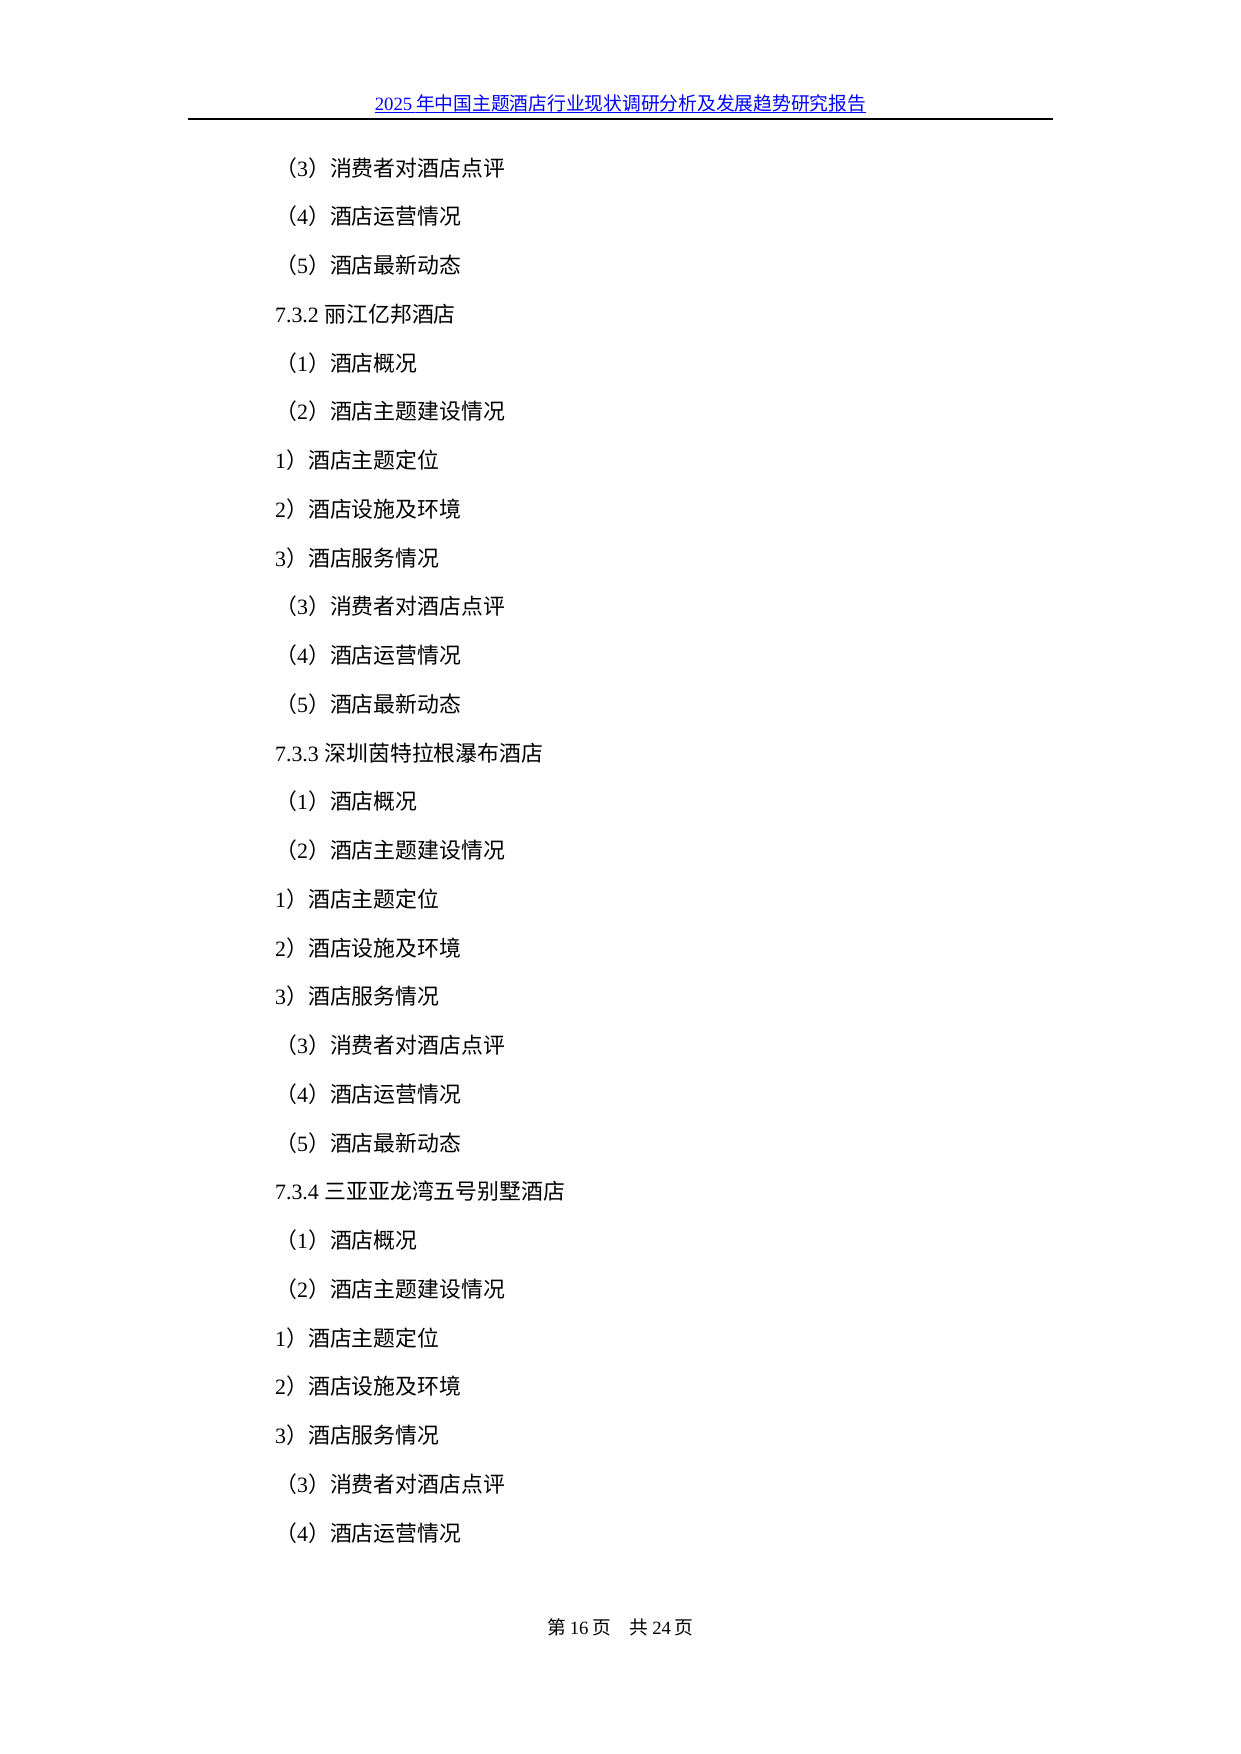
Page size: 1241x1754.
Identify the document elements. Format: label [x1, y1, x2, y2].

text [187, 150, 1053, 1548]
